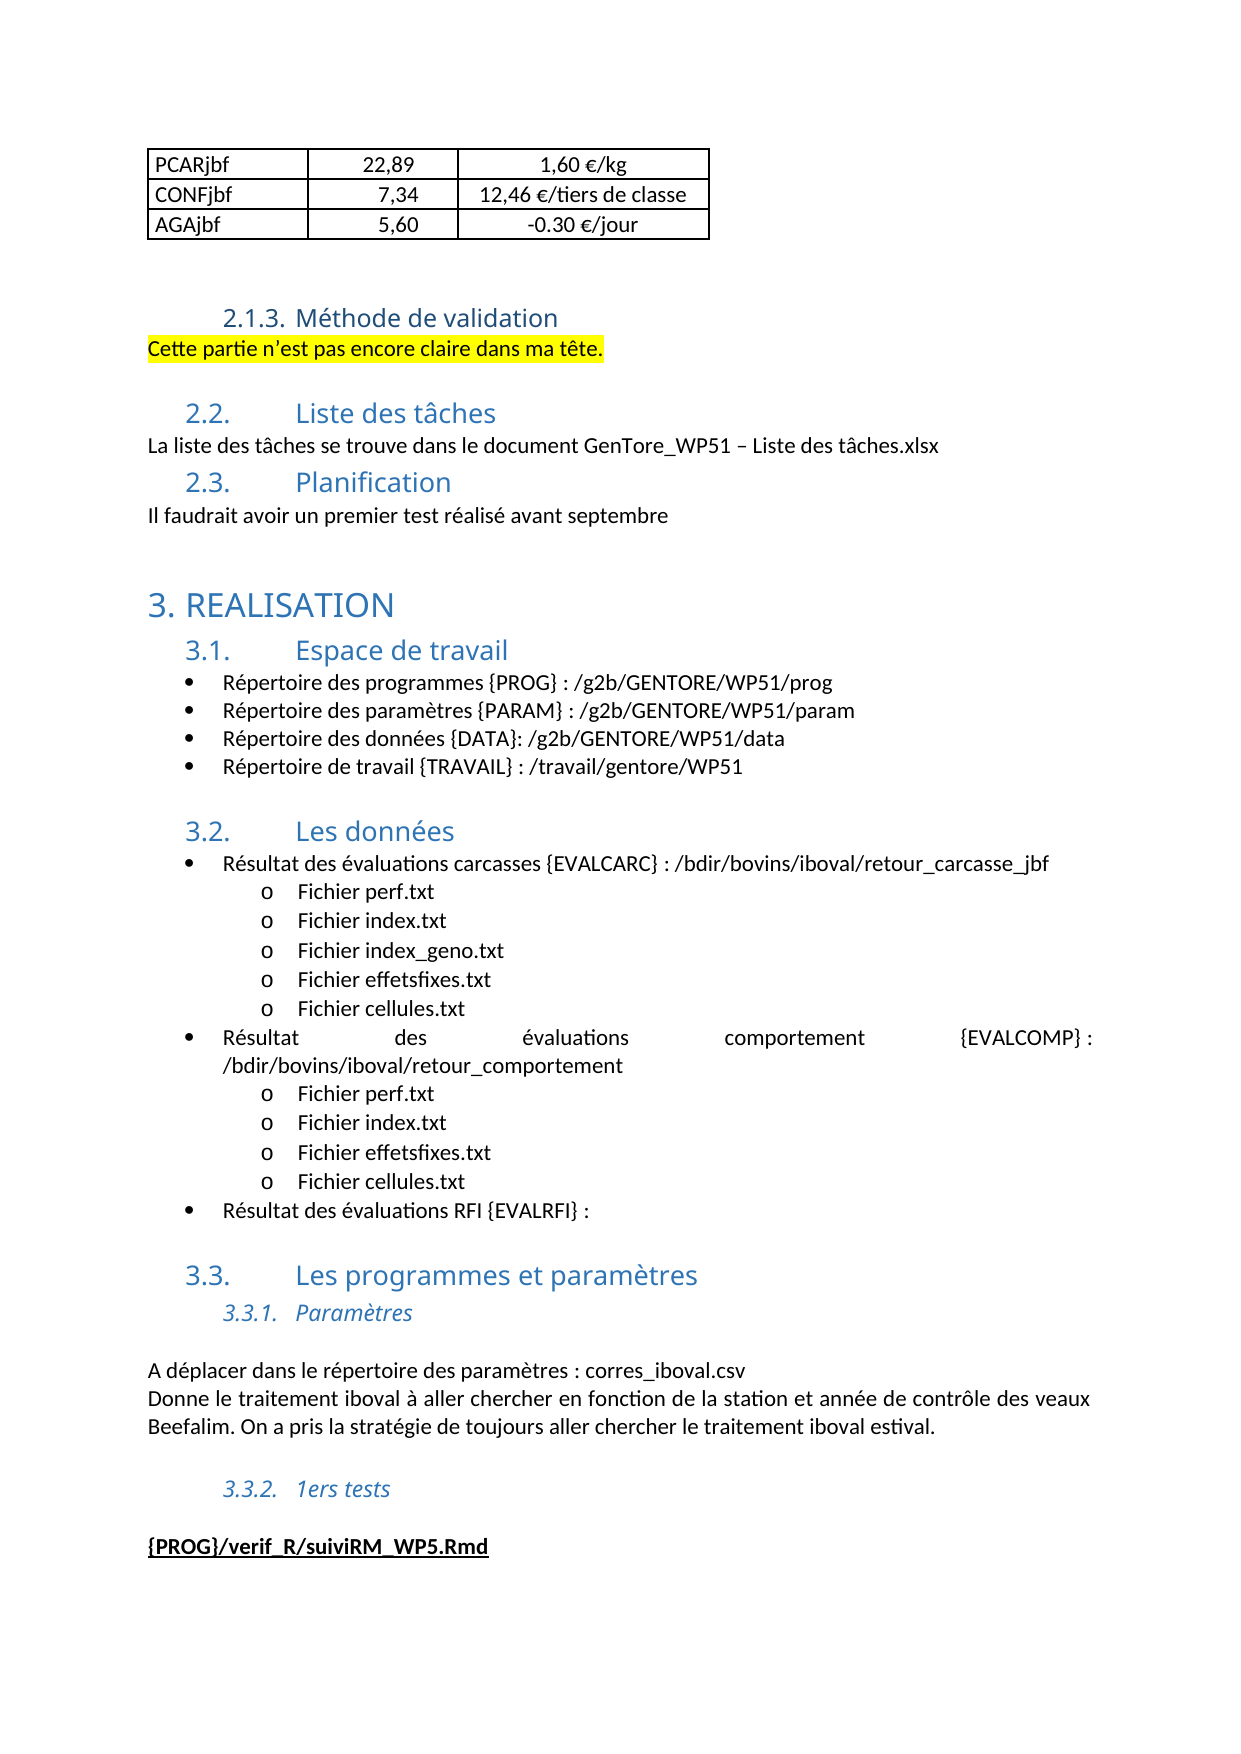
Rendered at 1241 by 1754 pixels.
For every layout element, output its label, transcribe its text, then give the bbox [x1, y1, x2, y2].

list Fichier perf.txt [260, 1079, 1093, 1108]
subtitle Les programmes et paramètres [185, 1256, 1093, 1293]
subtitle Méthode de validation [223, 301, 1093, 334]
table_cell 12,46 €/tiers de classe [459, 180, 708, 208]
list Répertoire des données {DATA}: /g2b/GENTORE/WP51/data [185, 724, 1093, 752]
list Résultat des évaluations comportement {EVALCOMP} : /bdir/bovins/iboval/retour_comportement [185, 1023, 1093, 1079]
list Fichier perf.txt [260, 877, 1093, 907]
table_cell 1,60 €/kg [459, 150, 708, 178]
subtitle 1ers tests [223, 1473, 1093, 1504]
table_cell 5,60 [309, 210, 457, 238]
list Fichier index.txt [260, 907, 1093, 936]
subtitle Espace de travail [185, 631, 1093, 668]
text Donne le traitement iboval à aller chercher en fonction de la station et année de contrôle des veaux Beefalim. On a pris la stratégie de toujours aller chercher le traitement iboval estival. [148, 1384, 1093, 1441]
text A déplacer dans le répertoire des paramètres : corres_iboval.csv [148, 1356, 1093, 1384]
list Fichier index_geno.txt [260, 936, 1093, 965]
list Fichier index.txt [260, 1108, 1093, 1138]
list Fichier cellules.txt [260, 994, 1093, 1023]
list Fichier effetsfixes.txt [260, 965, 1093, 994]
table_cell -0.30 €/jour [459, 210, 708, 238]
table_cell CONFjbf [149, 180, 307, 208]
text Il faudrait avoir un premier test réalisé avant septembre [148, 501, 1093, 529]
text Cette partie n’est pas encore claire dans ma tête. [148, 334, 1093, 363]
table_cell PCARjbf [149, 150, 307, 178]
table_cell 22,89 [309, 150, 457, 178]
subtitle Les données [185, 812, 1093, 849]
list Résultat des évaluations carcasses {EVALCARC} : /bdir/bovins/iboval/retour_carcasse_jbf [185, 849, 1093, 877]
text {PROG}/verif_R/suiviRM_WP5.Rmd [148, 1532, 1093, 1560]
subtitle REALISATION [148, 582, 1093, 627]
subtitle Paramètres [223, 1297, 1093, 1328]
list Fichier effetsfixes.txt [260, 1138, 1093, 1167]
list Résultat des évaluations RFI {EVALRFI} : [185, 1196, 1093, 1224]
table_cell 7,34 [309, 180, 457, 208]
list Répertoire des paramètres {PARAM} : /g2b/GENTORE/WP51/param [185, 696, 1093, 724]
subtitle Planification [185, 464, 1093, 501]
text La liste des tâches se trouve dans le document GenTore_WP51 – Liste des tâches.xlsx [148, 432, 1093, 460]
table_cell AGAjbf [149, 210, 307, 238]
subtitle Liste des tâches [185, 395, 1093, 432]
list Répertoire de travail {TRAVAIL} : /travail/gentore/WP51 [185, 752, 1093, 780]
list Fichier cellules.txt [260, 1167, 1093, 1196]
list Répertoire des programmes {PROG} : /g2b/GENTORE/WP51/prog [185, 668, 1093, 696]
